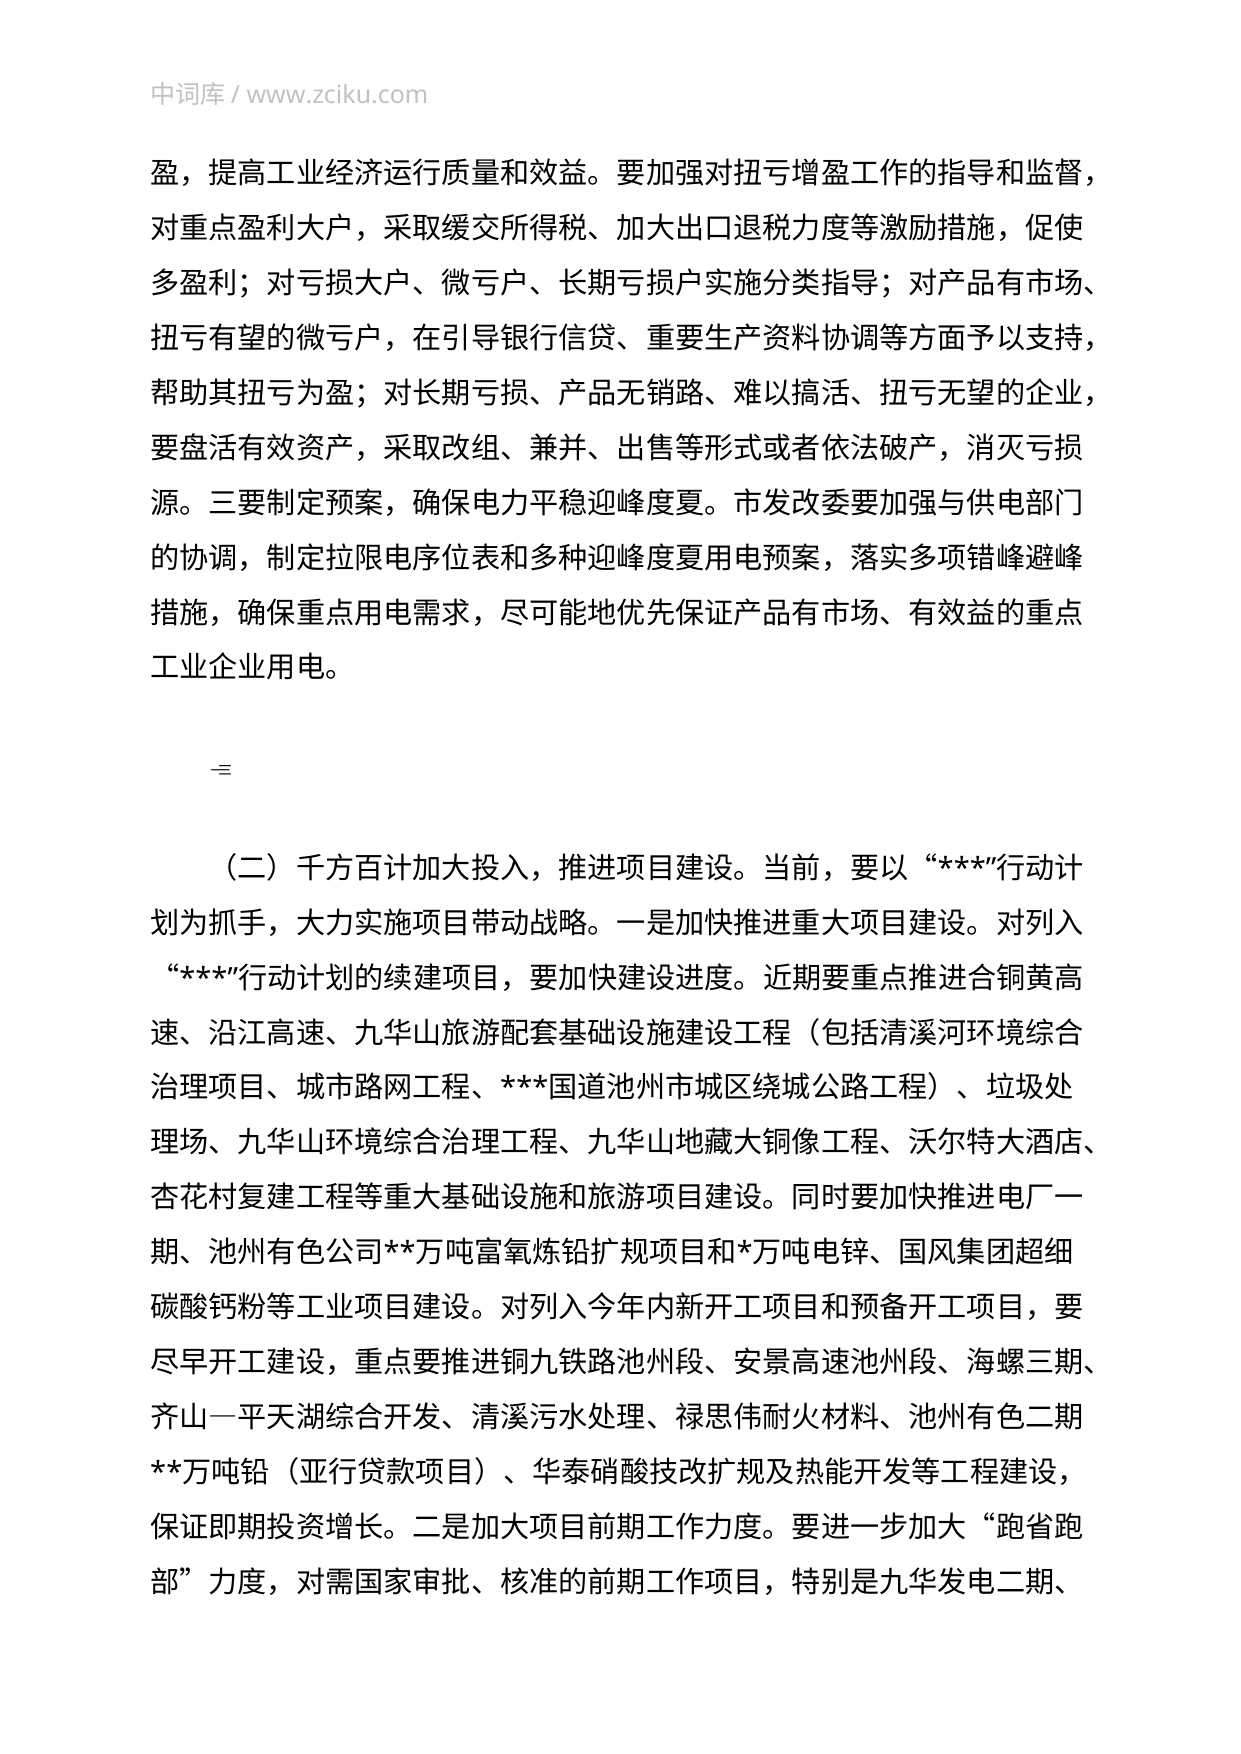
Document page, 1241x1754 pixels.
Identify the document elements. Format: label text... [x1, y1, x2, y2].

text  [150, 746, 1090, 786]
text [150, 844, 1090, 1601]
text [150, 150, 1090, 686]
